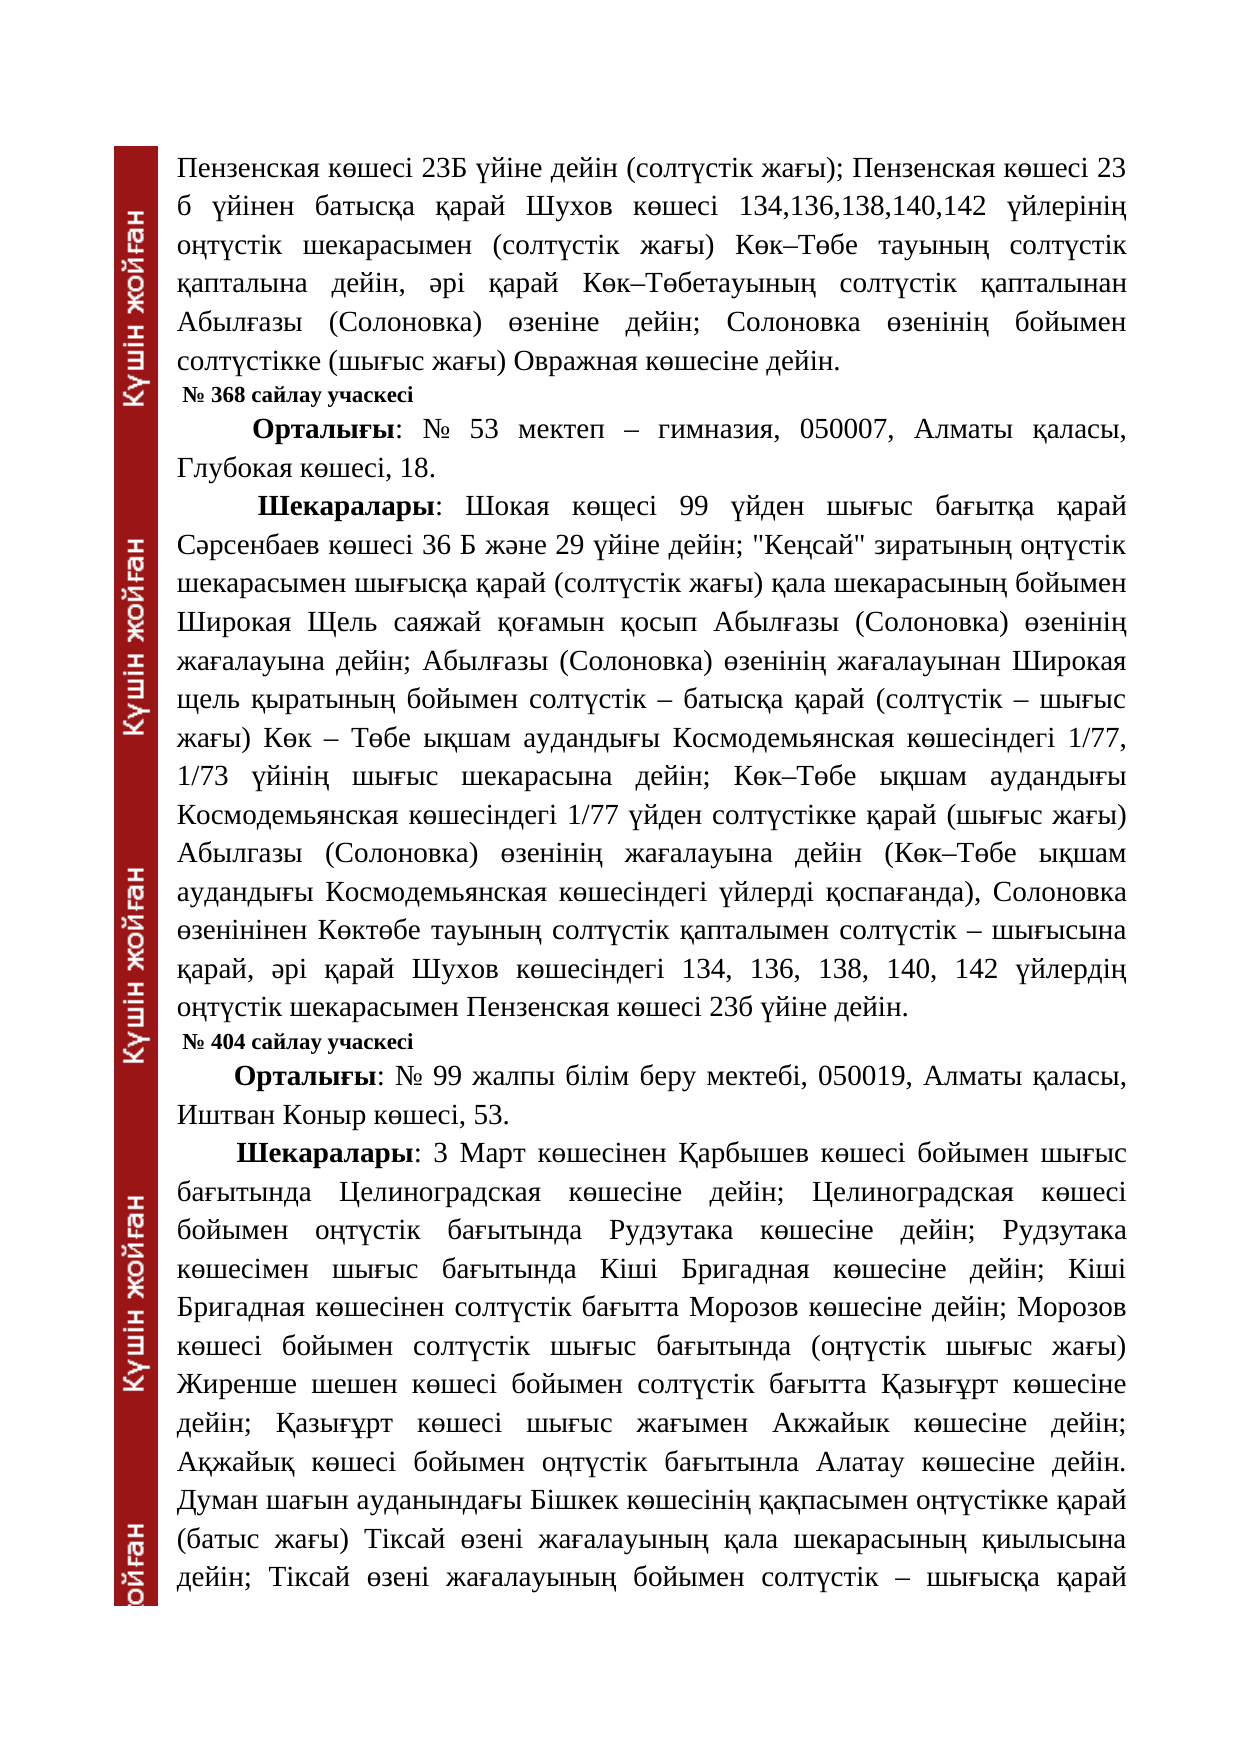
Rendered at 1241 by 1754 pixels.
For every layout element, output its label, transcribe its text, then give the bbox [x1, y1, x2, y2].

picture [114, 1130, 158, 1135]
text Орталығы: № 53 мектеп – гимназия, 050007, Алматы қаласы, Глубокая көшесі, 18. [112, 411, 1128, 483]
text Орталығы: № 99 жалпы білім беру мектебі, 050019, Алматы қаласы, Иштван Коныр көшесі, 53. [112, 1058, 1128, 1130]
picture [114, 1054, 158, 1058]
text Шекаралары: Шокая көщесі 99 үйден шығыс бағытқа қарай Сәрсенбаев көшесі 36 Б және 29 үйіне дейін; "Кеңсай" зиратының оңтүстік шекарасымен шығысқа қарай (солтүстік жағы) қала шекарасының бойымен Широкая Щель саяжай қоғамын қосып Абылғазы (Солоновка) өзенінің жағалауына дейін; Абылғазы (Солоновка) өзенінің жағалауынан Широкая щель қыратының бойымен солтүстік – батысқа қарай (солтүстік – шығыс жағы) Көк – Төбе ықшам аудандығы Космодемьянская көшесіндегі 1/77, 1/73 үйінің шығыс шекарасына дейін; Көк–Төбе ықшам аудандығы Космодемьянская көшесіндегі 1/77 үйден солтүстікке қарай (шығыс жағы) Абылгазы (Солоновка) өзенінің жағалауына дейін (Көк–Төбе ықшам аудандығы Космодемьянская көшесіндегі үйлерді қоспағанда), Солоновка өзенінінен Көктөбе тауының солтүстік қапталымен солтүстік – шығысына қарай, әрі қарай Шухов көшесіндегі 134, 136, 138, 140, 142 үйлердің оңтүстік шекарасымен Пензенская көшесі 23б үйіне дейін. [112, 488, 1128, 1023]
picture [114, 1593, 158, 1606]
picture [114, 146, 158, 150]
text № 404 сайлау учаскесі [112, 1028, 1128, 1054]
picture [114, 376, 158, 381]
picture [114, 1023, 158, 1028]
text № 368 сайлау учаскесі [112, 381, 1128, 408]
picture [114, 483, 158, 488]
